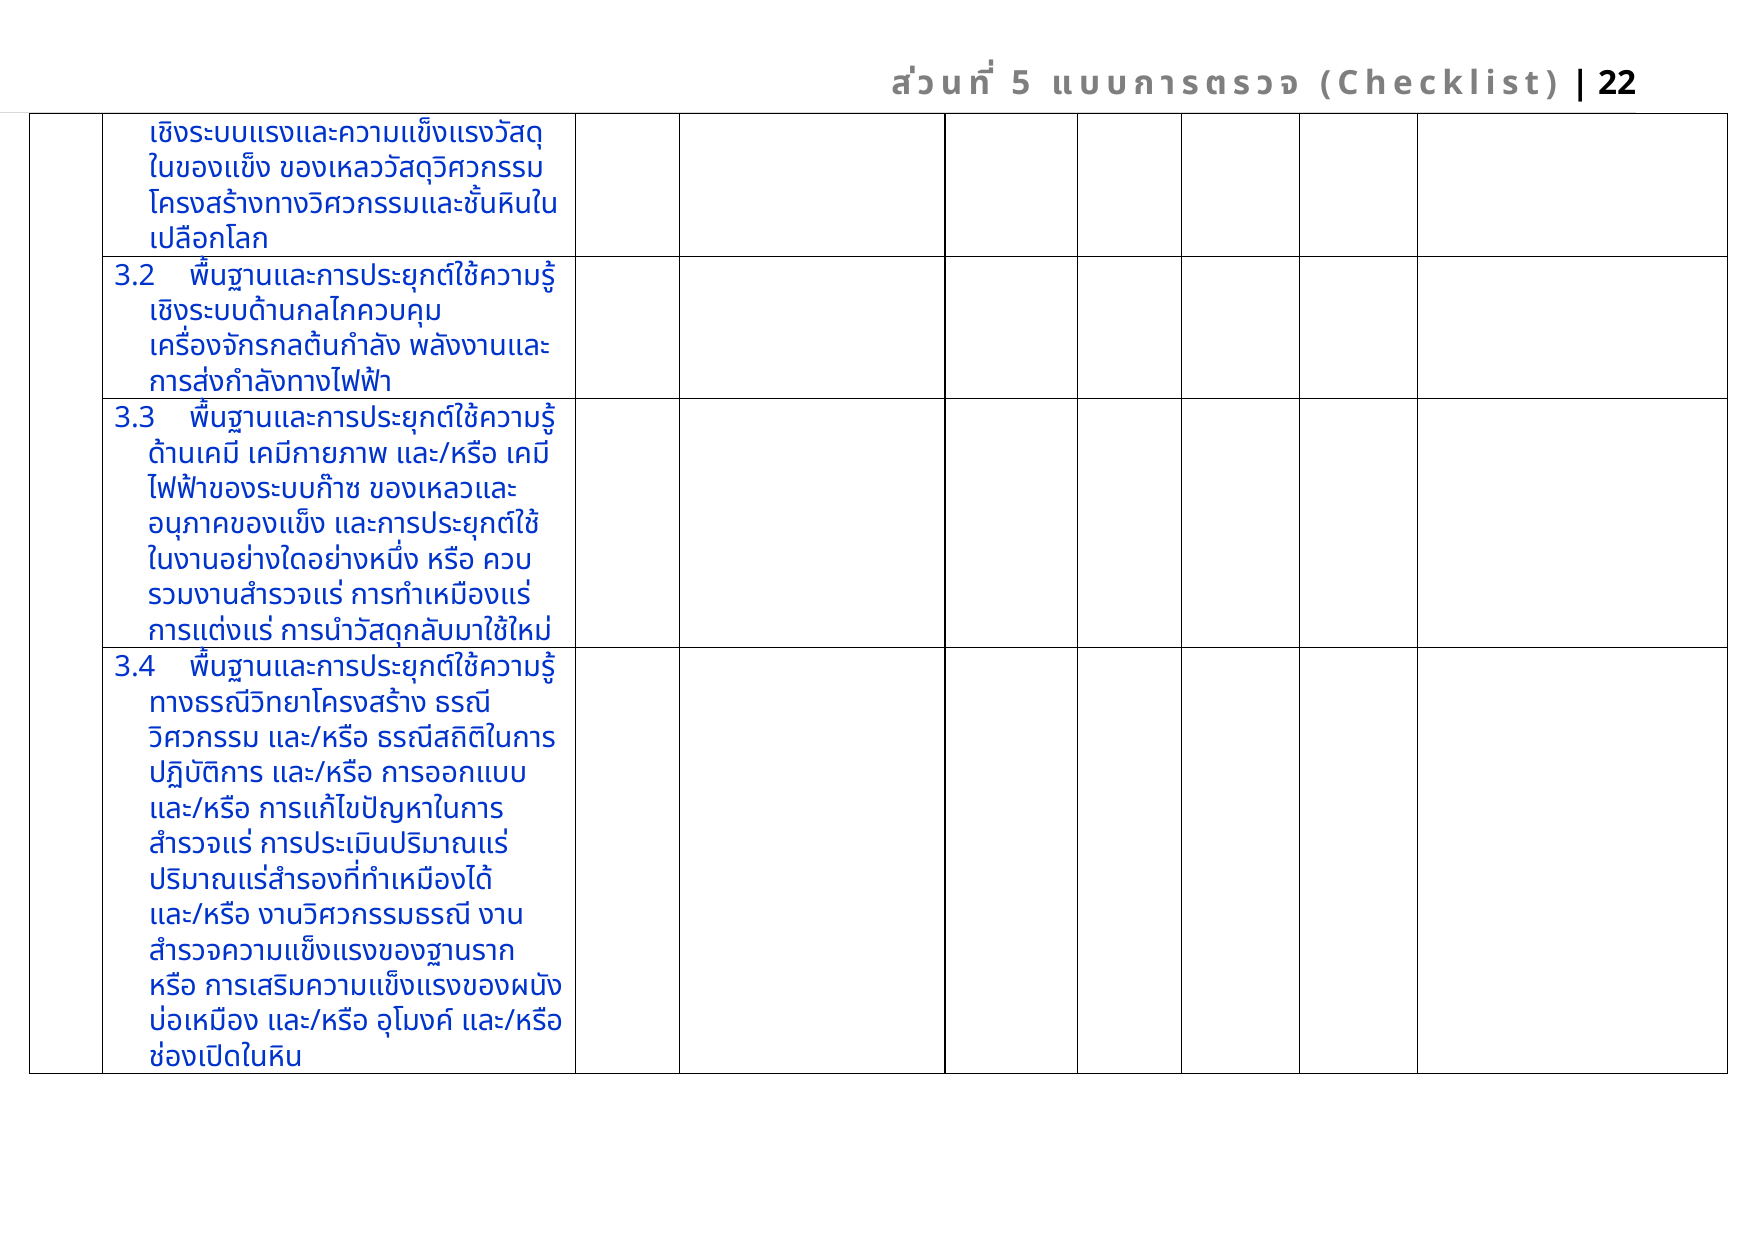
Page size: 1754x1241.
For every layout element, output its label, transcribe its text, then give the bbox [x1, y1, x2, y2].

table_cell [946, 399, 1077, 647]
table_cell 3.2 พื้นฐานและการประยุกต์ใช้ความรู้เชิงระบบด้านกลไกควบคุม เครื่องจักรกลต้นกำลัง พลังงานและการส่งกำลังทางไฟฟ้า [103, 257, 575, 398]
table_cell [1300, 114, 1417, 256]
table_cell [1078, 114, 1181, 256]
table_cell [576, 399, 679, 647]
table_cell [1418, 114, 1727, 256]
table_cell [680, 648, 944, 1073]
table_cell [1182, 257, 1299, 398]
table_cell [946, 114, 1077, 256]
table_cell [1300, 648, 1417, 1073]
table_cell [1182, 399, 1299, 647]
table_cell [946, 257, 1077, 398]
table_cell [680, 257, 944, 398]
table_cell [1182, 648, 1299, 1073]
table_cell [680, 114, 944, 256]
table_cell [576, 648, 679, 1073]
table_cell [576, 257, 679, 398]
table_cell 3.3 พื้นฐานและการประยุกต์ใช้ความรู้ด้านเคมี เคมีกายภาพ และ/หรือ เคมีไฟฟ้าของระบบก๊าซ ของเหลวและอนุภาคของแข็ง และการประยุกต์ใช้ในงานอย่างใดอย่างหนึ่ง หรือ ควบรวมงานสำรวจแร่ การทำเหมืองแร่ การแต่งแร่ การนำวัสดุกลับมาใช้ใหม่ [103, 399, 575, 647]
table_cell [1418, 399, 1727, 647]
table_cell [1418, 648, 1727, 1073]
table_cell [1418, 257, 1727, 398]
table_cell [946, 648, 1077, 1073]
table_cell 3.4 พื้นฐานและการประยุกต์ใช้ความรู้ทางธรณีวิทยาโครงสร้าง ธรณีวิศวกรรม และ/หรือ ธรณีสถิติในการปฏิบัติการ และ/หรือ การออกแบบ และ/หรือ การแก้ไขปัญหาในการสำรวจแร่ การประเมินปริมาณแร่ ปริมาณแร่สำรองที่ทำเหมืองได้ และ/หรือ งานวิศวกรรมธรณี งานสำรวจความแข็งแรงของฐานราก หรือ การเสริมความแข็งแรงของผนังบ่อเหมือง และ/หรือ อุโมงค์ และ/หรือ ช่องเปิดในหิน [103, 648, 575, 1073]
table_cell [1078, 399, 1181, 647]
table_cell [1078, 648, 1181, 1073]
table_cell [1300, 257, 1417, 398]
table_cell [1182, 114, 1299, 256]
table_cell [1078, 257, 1181, 398]
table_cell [103, 114, 575, 256]
table_cell [680, 399, 944, 647]
table_cell [576, 114, 679, 256]
table_cell [1300, 399, 1417, 647]
